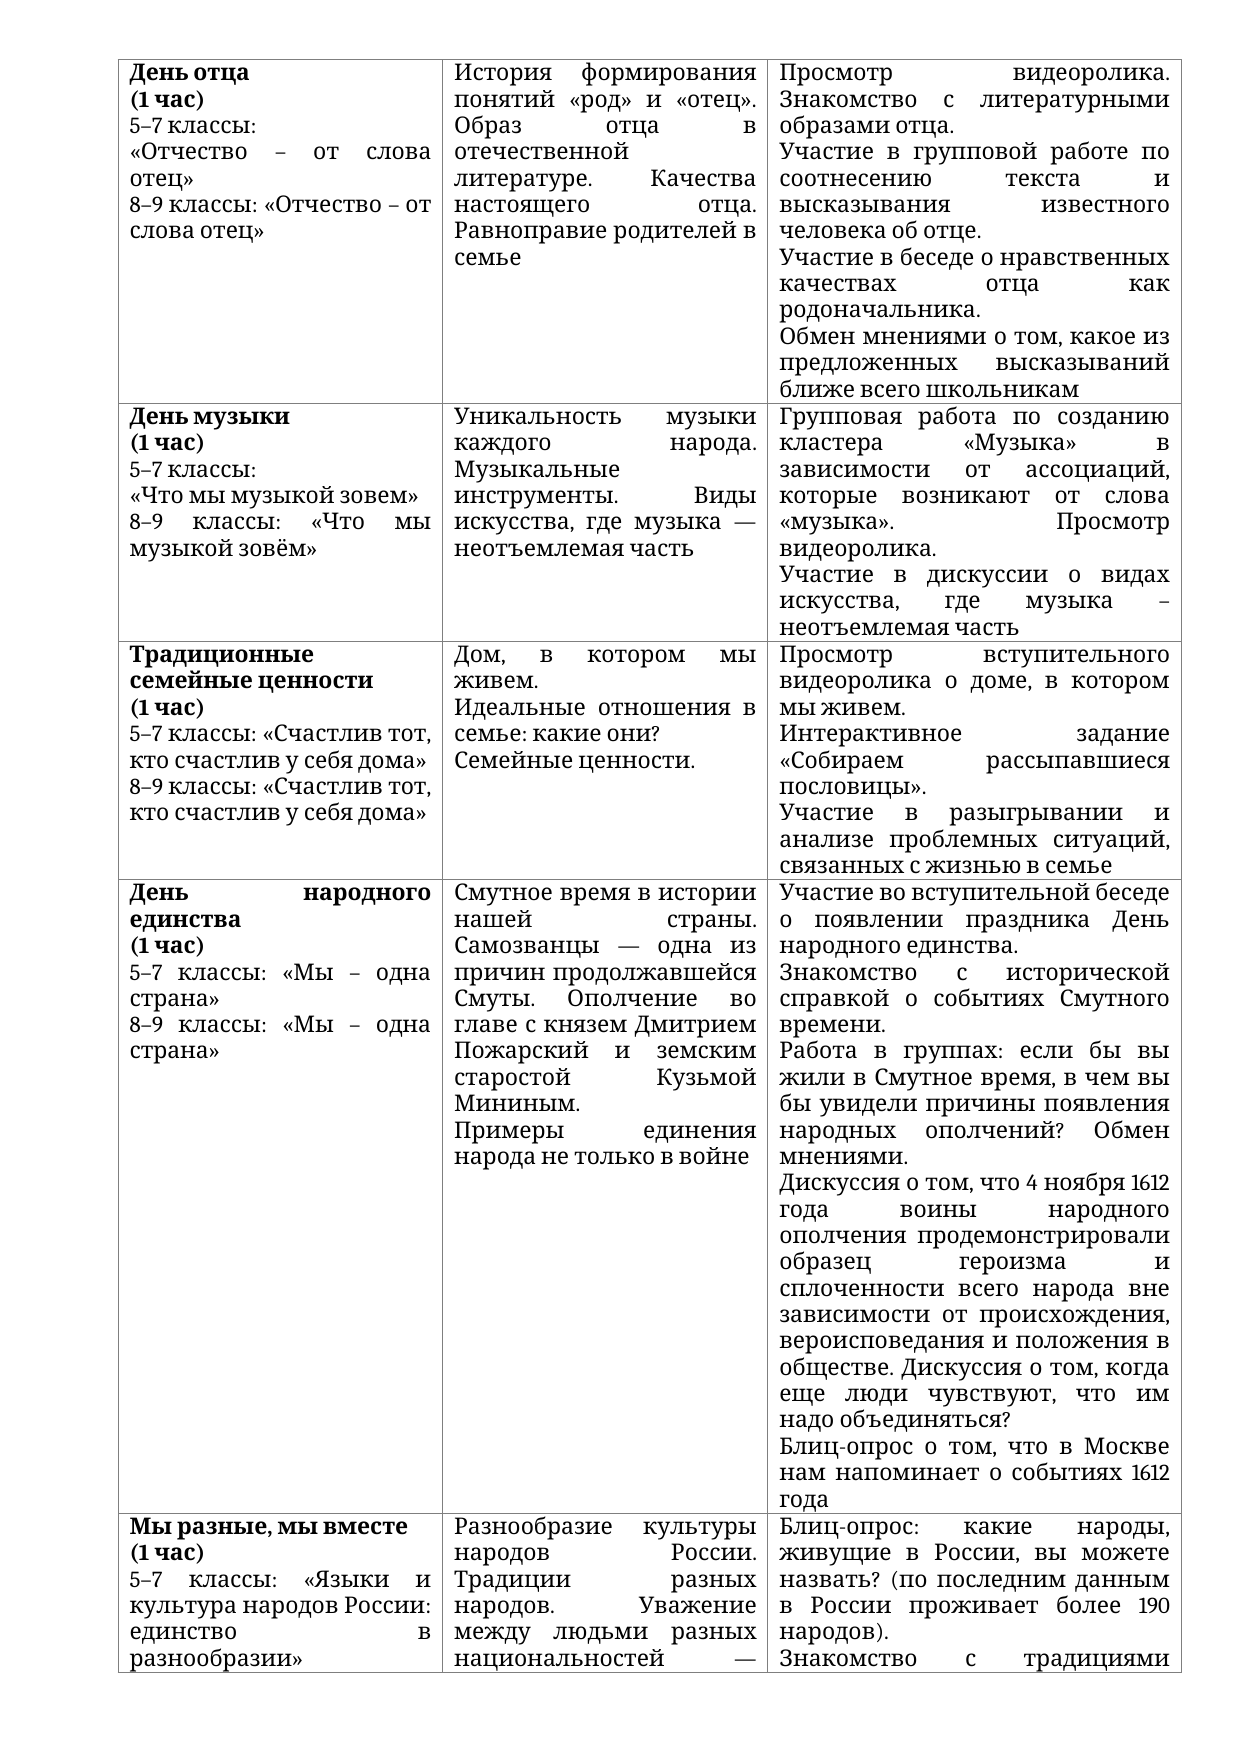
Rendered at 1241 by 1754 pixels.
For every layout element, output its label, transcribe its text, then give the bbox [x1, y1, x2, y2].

table_cell Участие во вступительной беседе о появлении праздника День народного единства. Знакомство с исторической справкой о событиях Смутного времени. Работа в группах: если бы вы жили в Смутное время, в чем вы бы увидели причины появления народных ополчений? Обмен мнениями. Дискуссия о том, что 4 ноября 1612 года воины народного ополчения продемонстрировали образец героизма и сплоченности всего народа вне зависимости от происхождения, вероисповедания и положения в обществе. Дискуссия о том, когда еще люди чувствуют, что им надо объединяться? Блиц-опрос о том, что в Москве нам напоминает о событиях 1612 года [768, 880, 1181, 1513]
table_cell День музыки (1 час) 5–7 классы: «Что мы музыкой зовем» 8–9 классы: «Что мы музыкой зовём» [119, 404, 442, 641]
table_cell Смутное время в истории нашей страны. Самозванцы — одна из причин продолжавшейся Смуты. Ополчение во главе с князем Дмитрием Пожарский и земским старостой Кузьмой Мининым. Примеры единения народа не только в войне [443, 880, 767, 1513]
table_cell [768, 1514, 1181, 1672]
table_cell День народного единства (1 час) 5–7 классы: «Мы – одна страна» 8–9 классы: «Мы – одна страна» [119, 880, 442, 1513]
table_cell Традиционные семейные ценности (1 час) 5–7 классы: «Счастлив тот, кто счастлив у себя дома» 8–9 классы: «Счастлив тот, кто счастлив у себя дома» [119, 642, 442, 879]
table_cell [119, 1514, 442, 1672]
table_cell История формирования понятий «род» и «отец». Образ отца в отечественной литературе. Качества настоящего отца. Равноправие родителей в семье [443, 60, 767, 403]
table_cell Групповая работа по созданию кластера «Музыка» в зависимости от ассоциаций, которые возникают от слова «музыка». Просмотр видеоролика. Участие в дискуссии о видах искусства, где музыка – неотъемлемая часть [768, 404, 1181, 641]
table_cell Просмотр видеоролика. Знакомство с литературными образами отца. Участие в групповой работе по соотнесению текста и высказывания известного человека об отце. Участие в беседе о нравственных качествах отца как родоначальника. Обмен мнениями о том, какое из предложенных высказываний ближе всего школьникам [768, 60, 1181, 403]
table_cell Уникальность музыки каждого народа. Музыкальные инструменты. Виды искусства, где музыка — неотъемлемая часть [443, 404, 767, 641]
table_cell Просмотр вступительного видеоролика о доме, в котором мы живем. Интерактивное задание «Собираем рассыпавшиеся пословицы». Участие в разыгрывании и анализе проблемных ситуаций, связанных с жизнью в семье [768, 642, 1181, 879]
table_cell День отца (1 час) 5–7 классы: «Отчество – от слова отец» 8–9 классы: «Отчество – от слова отец» [119, 60, 442, 403]
table_cell Дом, в котором мы живем. Идеальные отношения в семье: какие они? Семейные ценности. [443, 642, 767, 879]
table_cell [443, 1514, 767, 1672]
